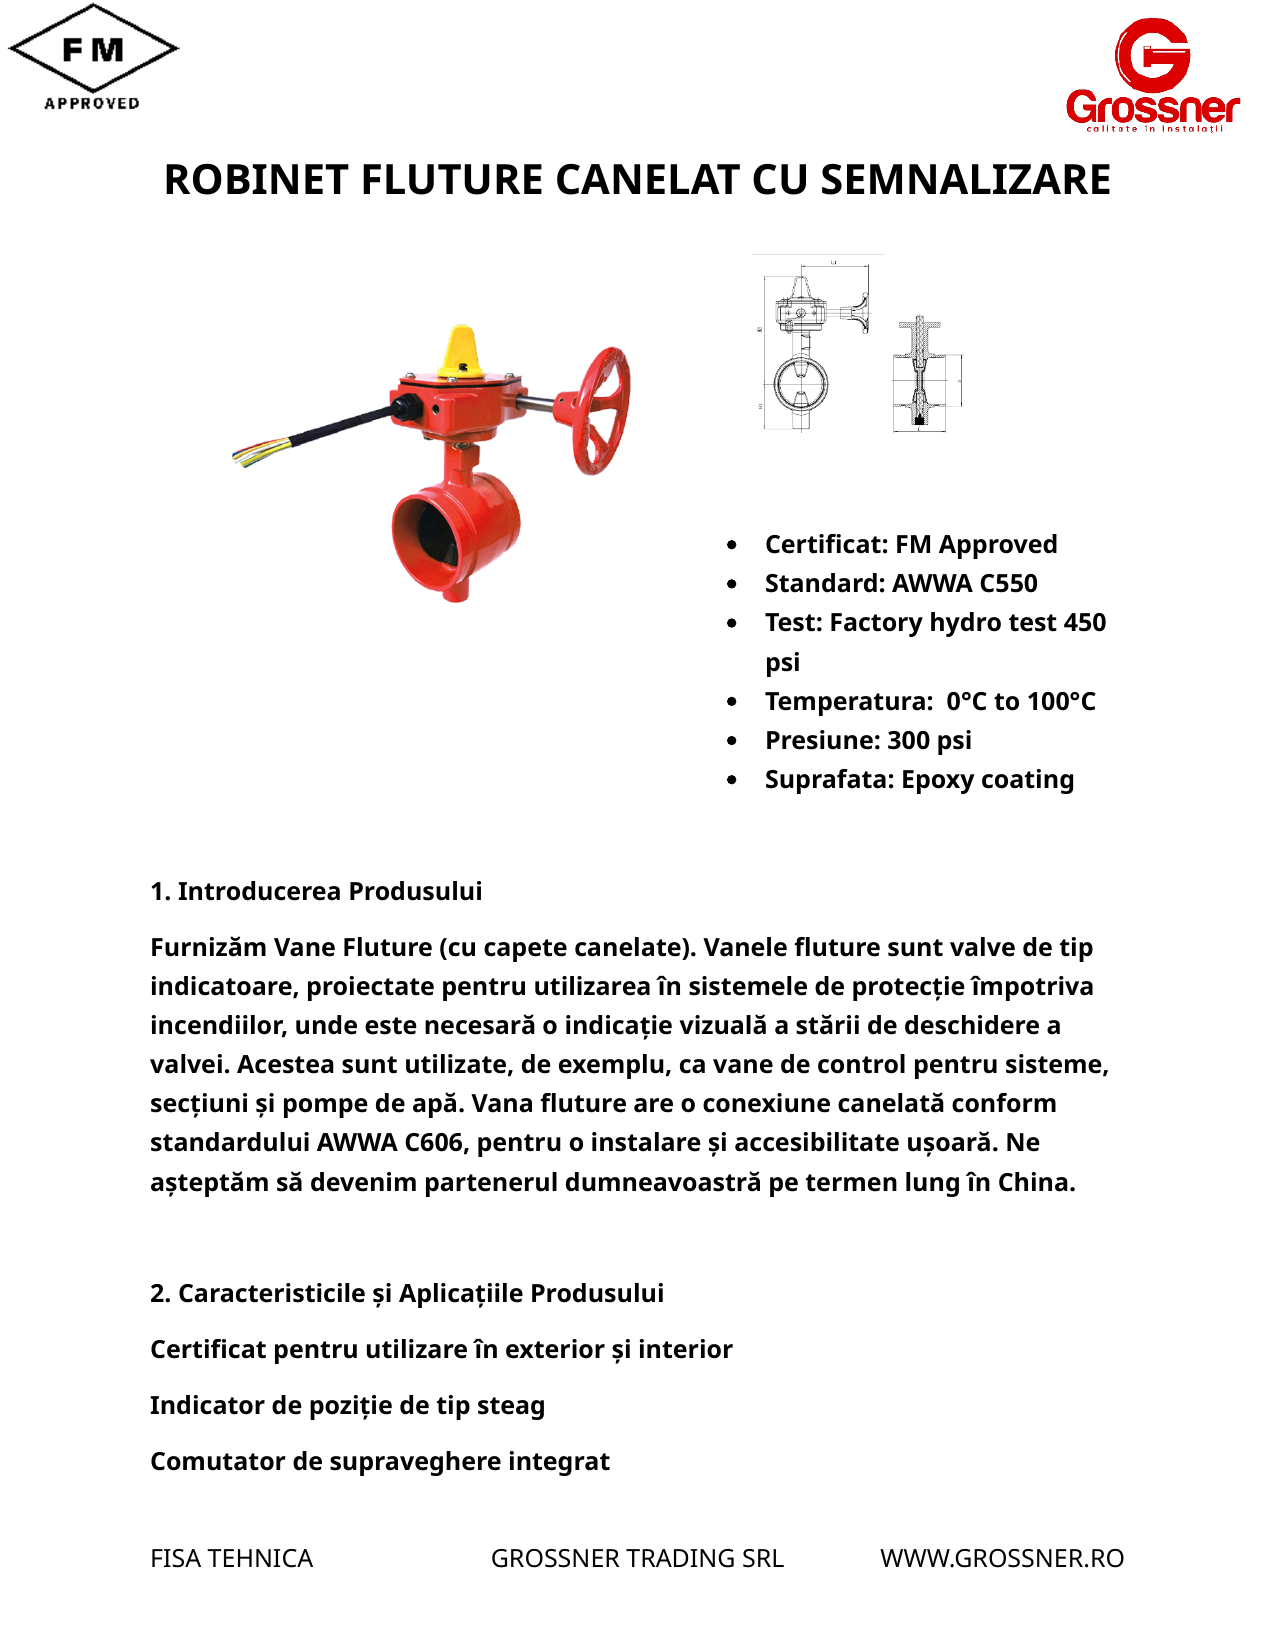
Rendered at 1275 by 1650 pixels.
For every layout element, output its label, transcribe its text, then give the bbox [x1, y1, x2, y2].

list Temperatura: 0°C to 100°C [727, 683, 1125, 717]
list Standard: AWWA C550 [727, 566, 1125, 600]
text Indicator de poziție de tip steag [150, 1388, 1125, 1422]
text 2. Caracteristicile și Aplicațiile Produsului [150, 1276, 1125, 1310]
list Suprafata: Epoxy coating [727, 762, 1125, 796]
text 1. Introducerea Produsului [150, 873, 1125, 907]
list Test: Factory hydro test 450 psi [727, 605, 1125, 678]
picture [0, 0, 188, 150]
text Certificat pentru utilizare în exterior și interior [150, 1332, 1125, 1366]
list Certificat: FM Approved [727, 527, 1125, 561]
list Presiune: 300 psi [727, 723, 1125, 757]
text Furnizăm Vane Fluture (cu capete canelate). Vanele fluture sunt valve de tip indicatoare, proiectate pentru utilizarea în sistemele de protecție împotriva incendiilor, unde este necesară o indicație vizuală a stării de deschidere a valvei. Acestea sunt utilizate, de exemplu, ca vane de control pentru sisteme, secțiuni și pompe de apă. Vana fluture are o conexiune canelată conform standardului AWWA C606, pentru o instalare și accesibilitate ușoară. Ne așteptăm să devenim partenerul dumneavoastră pe termen lung în China. [150, 929, 1125, 1198]
picture [751, 225, 974, 479]
text Comutator de supraveghere integrat [150, 1443, 1125, 1477]
text ROBINET FLUTURE CANELAT CU SEMNALIZARE [150, 150, 1125, 207]
picture [1012, 0, 1275, 188]
picture [217, 225, 645, 714]
